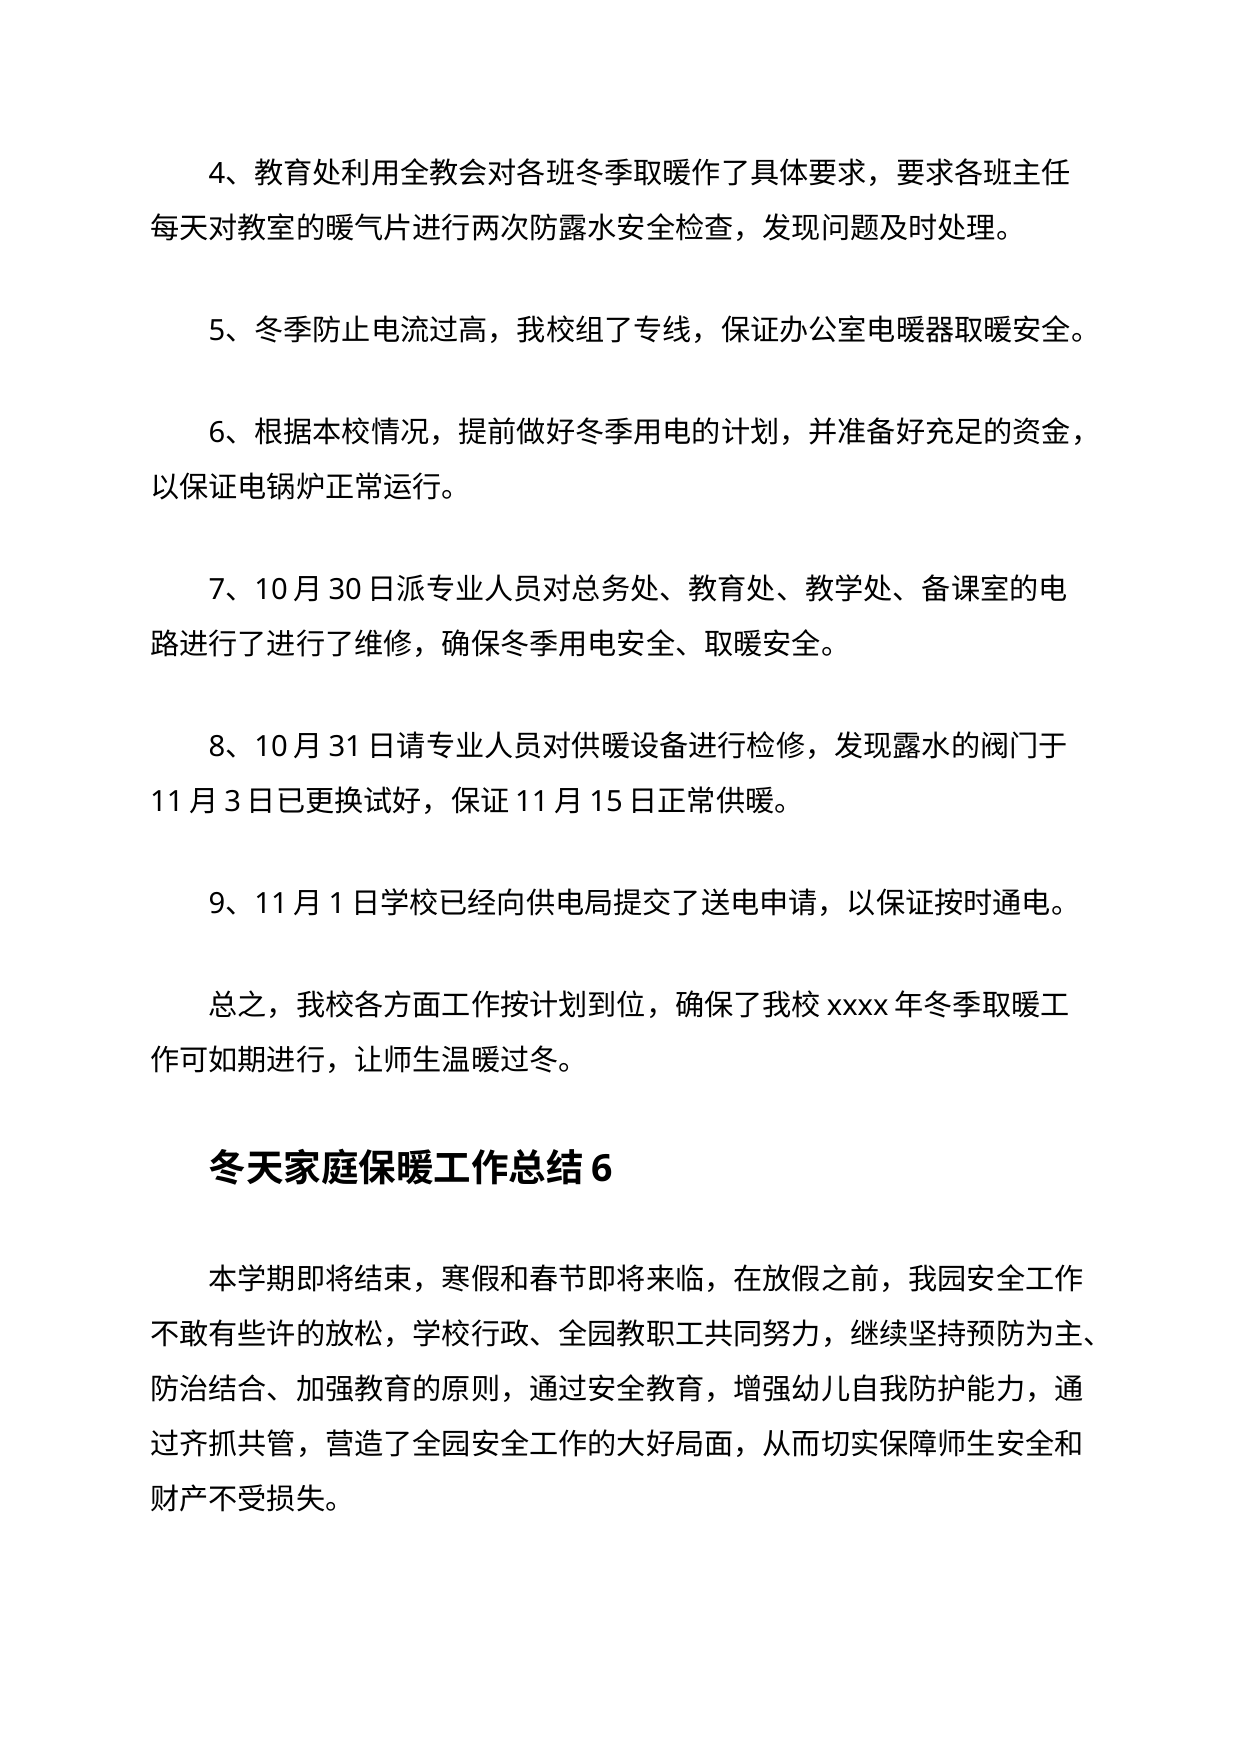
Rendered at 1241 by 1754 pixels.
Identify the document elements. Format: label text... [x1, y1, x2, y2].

text 5、冬季防止电流过高，我校组了专线，保证办公室电暖器取暖安全。 [150, 307, 1090, 349]
text 总之，我校各方面工作按计划到位，确保了我校xxxx年冬季取暖工作可如期进行，让师生温暖过冬。 [150, 981, 1090, 1078]
text 6、根据本校情况，提前做好冬季用电的计划，并准备好充足的资金，以保证电锅炉正常运行。 [150, 409, 1090, 506]
text 4、教育处利用全教会对各班冬季取暖作了具体要求，要求各班主任每天对教室的暖气片进行两次防露水安全检查，发现问题及时处理。 [150, 150, 1090, 247]
text 本学期即将结束，寒假和春节即将来临，在放假之前，我园安全工作不敢有些许的放松，学校行政、全园教职工共同努力，继续坚持预防为主、防治结合、加强教育的原则，通过安全教育，增强幼儿自我防护能力，通过齐抓共管，营造了全园安全工作的大好局面，从而切实保障师生安全和财产不受损失。 [150, 1256, 1090, 1517]
text 冬天家庭保暖工作总结6 [150, 1138, 1090, 1192]
text 7、10月30日派专业人员对总务处、教育处、教学处、备课室的电路进行了进行了维修，确保冬季用电安全、取暖安全。 [150, 566, 1090, 663]
text 9、11月1日学校已经向供电局提交了送电申请，以保证按时通电。 [150, 879, 1090, 922]
text 8、10月31日请专业人员对供暖设备进行检修，发现露水的阀门于11月3日已更换试好，保证11月15日正常供暖。 [150, 722, 1090, 820]
